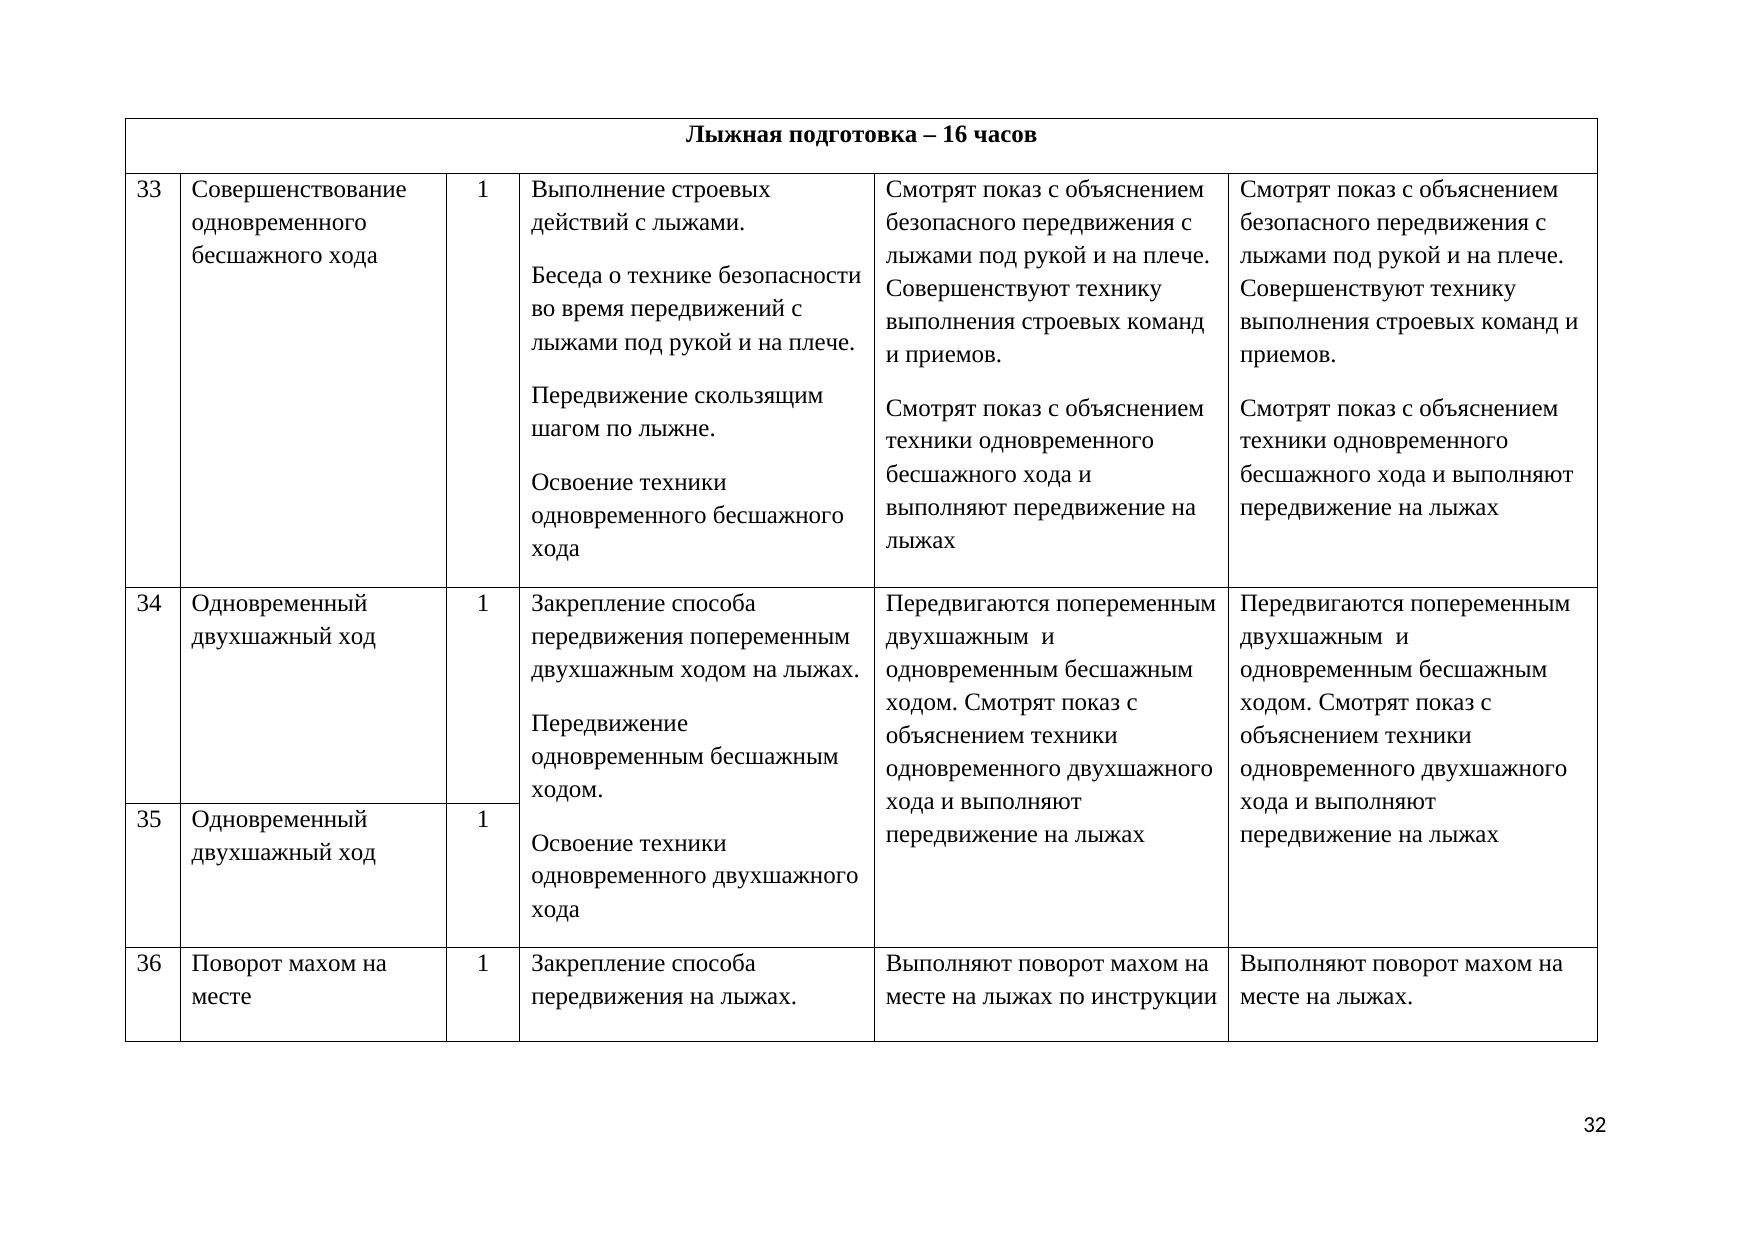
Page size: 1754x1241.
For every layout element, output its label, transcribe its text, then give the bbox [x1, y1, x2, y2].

table_cell Выполнение строевых действий с лыжами. Беседа о технике безопасности во время передвижений с лыжами под рукой и на плече. Передвижение скользящим шагом по лыжне. Освоение техники одновременного бесшажного хода [520, 174, 874, 587]
table_cell Одновременный двухшажный ход [181, 804, 446, 947]
table_cell 33 [126, 174, 180, 587]
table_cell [1229, 948, 1597, 1041]
table_cell Смотрят показ с объяснением безопасного передвижения с лыжами под рукой и на плече. Совершенствуют технику выполнения строевых команд и приемов. Смотрят показ с объяснением техники одновременного бесшажного хода и выполняют передвижение на лыжах [875, 174, 1228, 587]
table_cell Совершенствование одновременного бесшажного хода [181, 174, 446, 587]
table_cell Смотрят показ с объяснением безопасного передвижения с лыжами под рукой и на плече. Совершенствуют технику выполнения строевых команд и приемов. Смотрят показ с объяснением техники одновременного бесшажного хода и выполняют передвижение на лыжах [1229, 174, 1597, 587]
table_cell 34 [126, 588, 180, 803]
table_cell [181, 948, 446, 1041]
table_cell Передвигаются попеременным двухшажным и одновременным бесшажным ходом. Смотрят показ с объяснением техники одновременного двухшажного хода и выполняют передвижение на лыжах [875, 588, 1228, 947]
table_cell 1 [447, 174, 519, 587]
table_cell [520, 948, 874, 1041]
table_cell 35 [126, 804, 180, 947]
table_header Лыжная подготовка – 16 часов [126, 119, 1597, 173]
table_cell Одновременный двухшажный ход [181, 588, 446, 803]
table_cell 1 [447, 804, 519, 947]
table_cell 36 [126, 948, 180, 1041]
table_cell Передвигаются попеременным двухшажным и одновременным бесшажным ходом. Смотрят показ с объяснением техники одновременного двухшажного хода и выполняют передвижение на лыжах [1229, 588, 1597, 947]
table_cell 1 [447, 588, 519, 803]
table_cell 1 [447, 948, 519, 1041]
table_cell Закрепление способа передвижения попеременным двухшажным ходом на лыжах. Передвижение одновременным бесшажным ходом. Освоение техники одновременного двухшажного хода [520, 588, 874, 947]
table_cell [875, 948, 1228, 1041]
